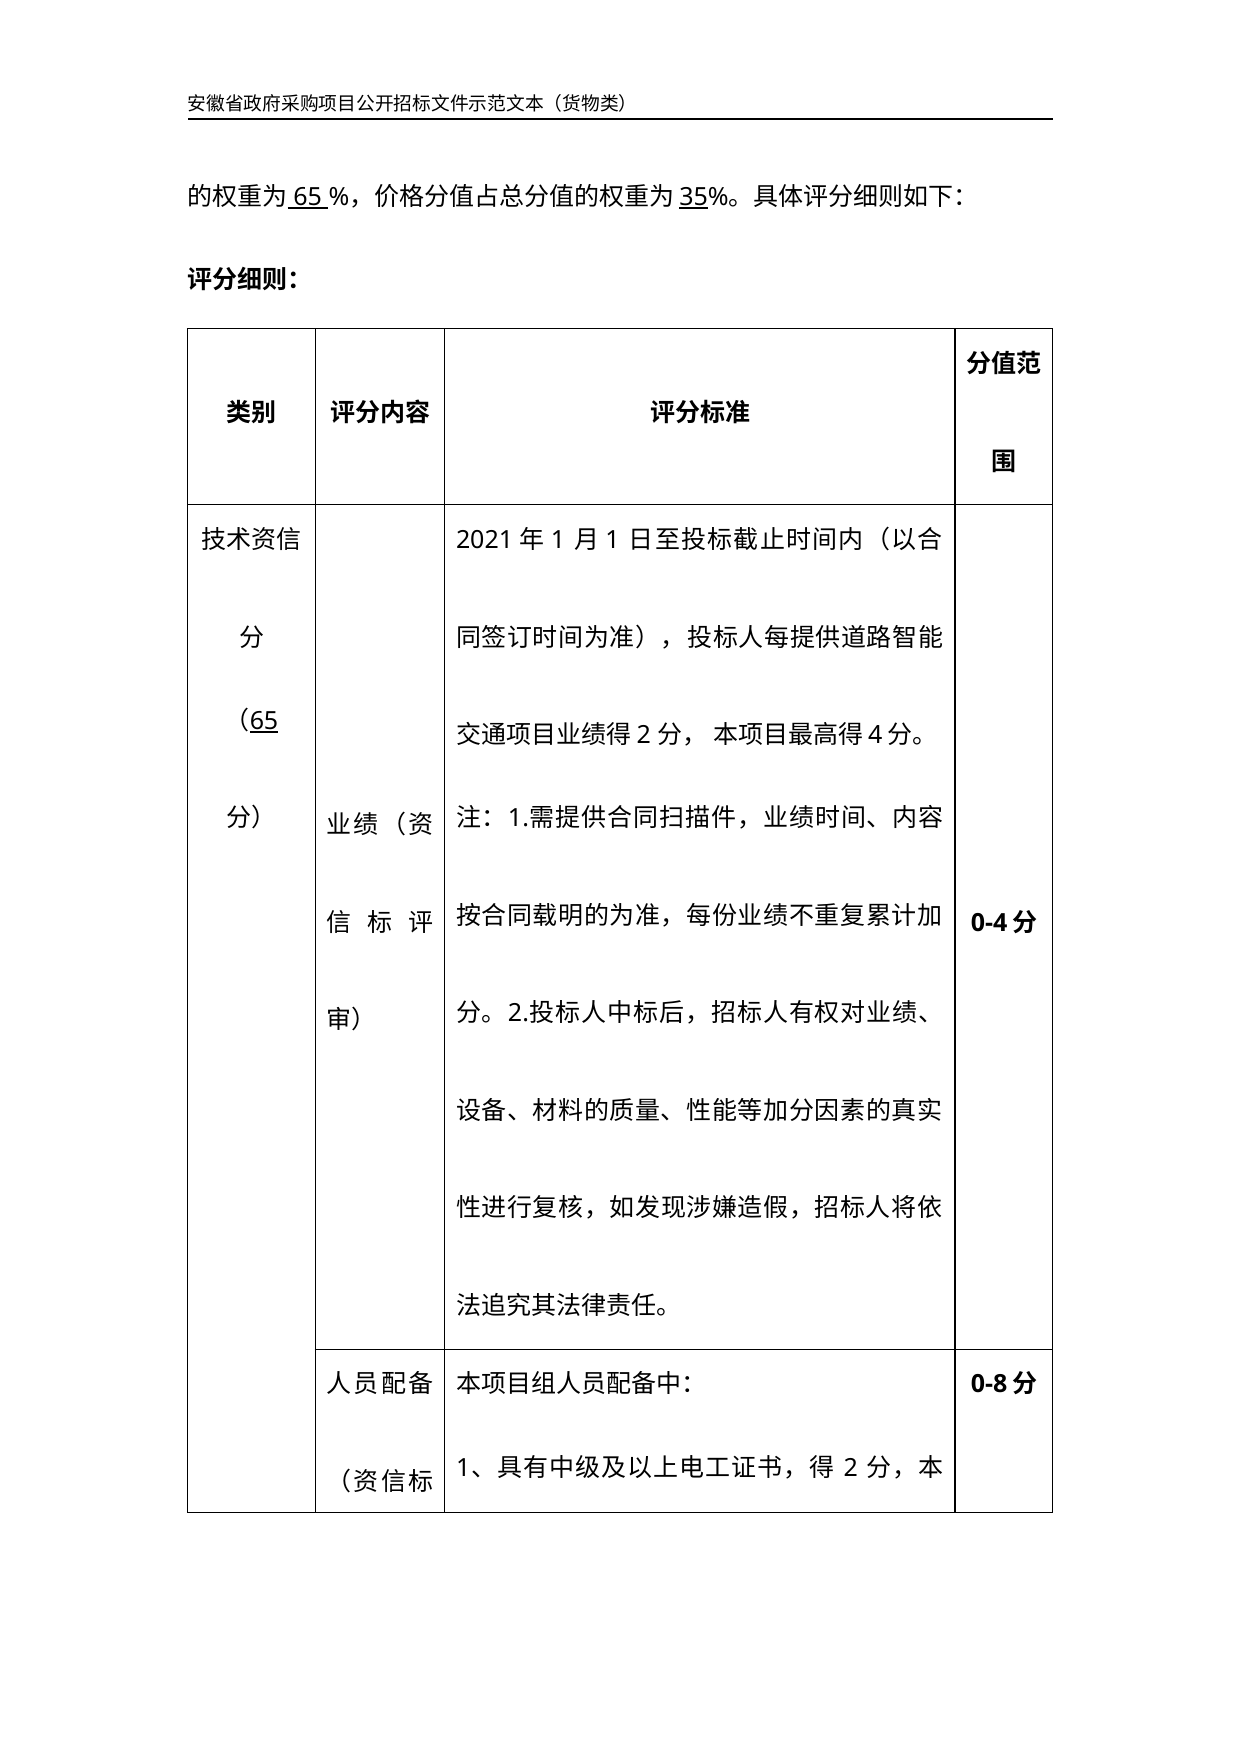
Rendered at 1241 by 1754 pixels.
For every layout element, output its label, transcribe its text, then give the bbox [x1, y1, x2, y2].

text 评分细则： [187, 245, 1053, 310]
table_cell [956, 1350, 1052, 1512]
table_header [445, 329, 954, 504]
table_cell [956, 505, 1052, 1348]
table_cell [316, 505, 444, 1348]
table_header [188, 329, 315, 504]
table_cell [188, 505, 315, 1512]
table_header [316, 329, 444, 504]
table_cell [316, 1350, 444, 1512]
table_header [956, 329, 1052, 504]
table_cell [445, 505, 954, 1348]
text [187, 162, 1053, 227]
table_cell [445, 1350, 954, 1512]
